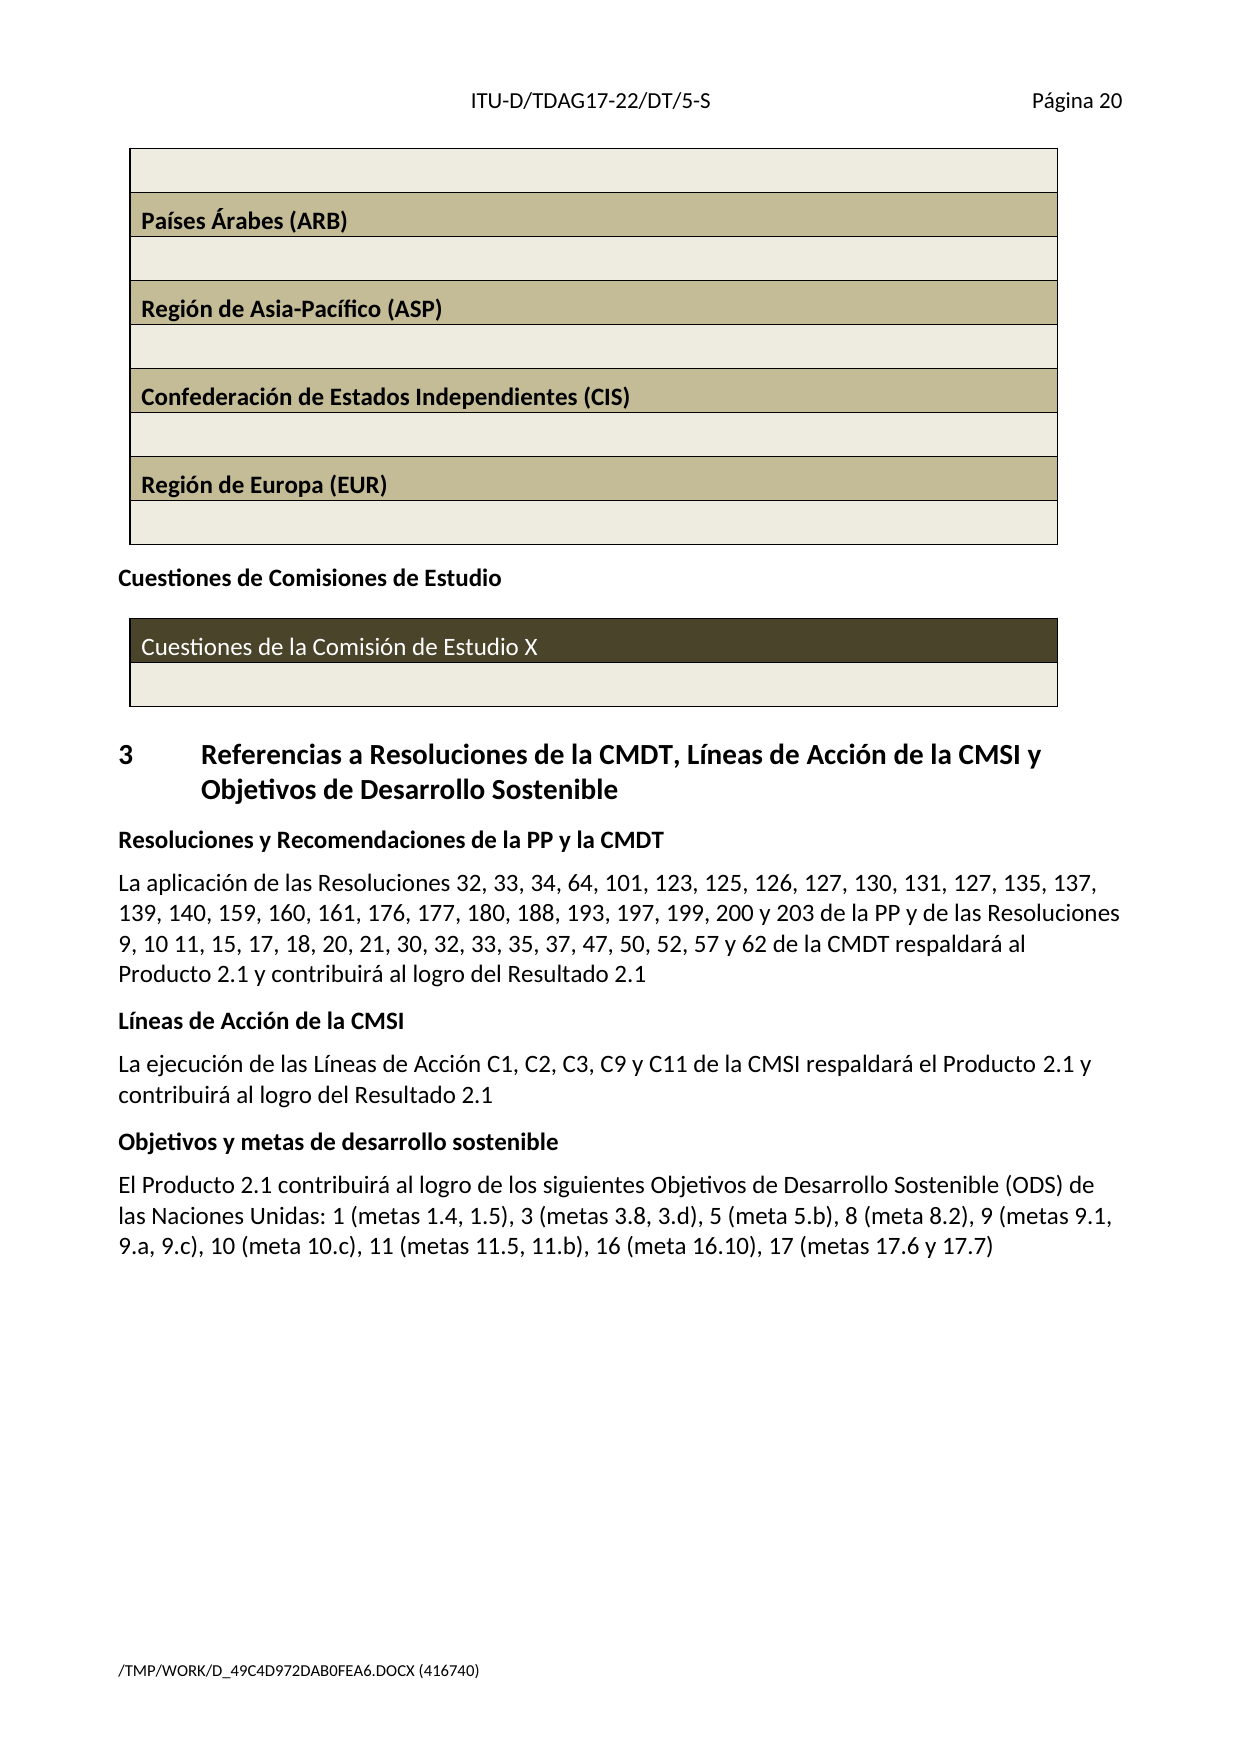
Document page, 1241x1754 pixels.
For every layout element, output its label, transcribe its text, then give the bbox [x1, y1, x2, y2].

table_cell [131, 237, 1057, 280]
table_cell [131, 149, 1057, 192]
table_cell [131, 663, 1057, 706]
table_cell Región de Asia-Pacífico (ASP) [131, 281, 1057, 324]
table_cell [131, 501, 1057, 544]
subtitle Cuestiones de Comisiones de Estudio [118, 562, 1122, 592]
table_cell Confederación de Estados Independientes (CIS) [131, 369, 1057, 412]
table_cell [131, 325, 1057, 368]
table_cell [131, 413, 1057, 456]
text La ejecución de las Líneas de Acción C1, C2, C3, C9 y C11 de la CMSI respaldará el Producto 2.1 y contribuirá al logro del Resultado 2.1 [118, 1048, 1122, 1109]
subtitle 3 Referencias a Resoluciones de la CMDT, Líneas de Acción de la CMSI y Objetivos de Desarrollo Sostenible [118, 736, 1122, 807]
text El Producto 2.1 contribuirá al logro de los siguientes Objetivos de Desarrollo Sostenible (ODS) de las Naciones Unidas: 1 (metas 1.4, 1.5), 3 (metas 3.8, 3.d), 5 (meta 5.b), 8 (meta 8.2), 9 (metas 9.1, 9.a, 9.c), 10 (meta 10.c), 11 (metas 11.5, 11.b), 16 (meta 16.10), 17 (metas 17.6 y 17.7) [118, 1169, 1122, 1261]
table_cell Región de Europa (EUR) [131, 457, 1057, 500]
subtitle Líneas de Acción de la CMSI [118, 1006, 1122, 1036]
subtitle Resoluciones y Recomendaciones de la PP y la CMDT [118, 824, 1122, 854]
table_cell Países Árabes (ARB) [131, 193, 1057, 236]
text La aplicación de las Resoluciones 32, 33, 34, 64, 101, 123, 125, 126, 127, 130, 131, 127, 135, 137, 139, 140, 159, 160, 161, 176, 177, 180, 188, 193, 197, 199, 200 y 203 de la PP y de las Resoluciones 9, 10 11, 15, 17, 18, 20, 21, 30, 32, 33, 35, 37, 47, 50, 52, 57 y 62 de la CMDT respaldará al Producto 2.1 y contribuirá al logro del Resultado 2.1 [118, 867, 1122, 989]
subtitle Objetivos y metas de desarrollo sostenible [118, 1126, 1122, 1157]
table_header Cuestiones de la Comisión de Estudio X [131, 619, 1057, 662]
